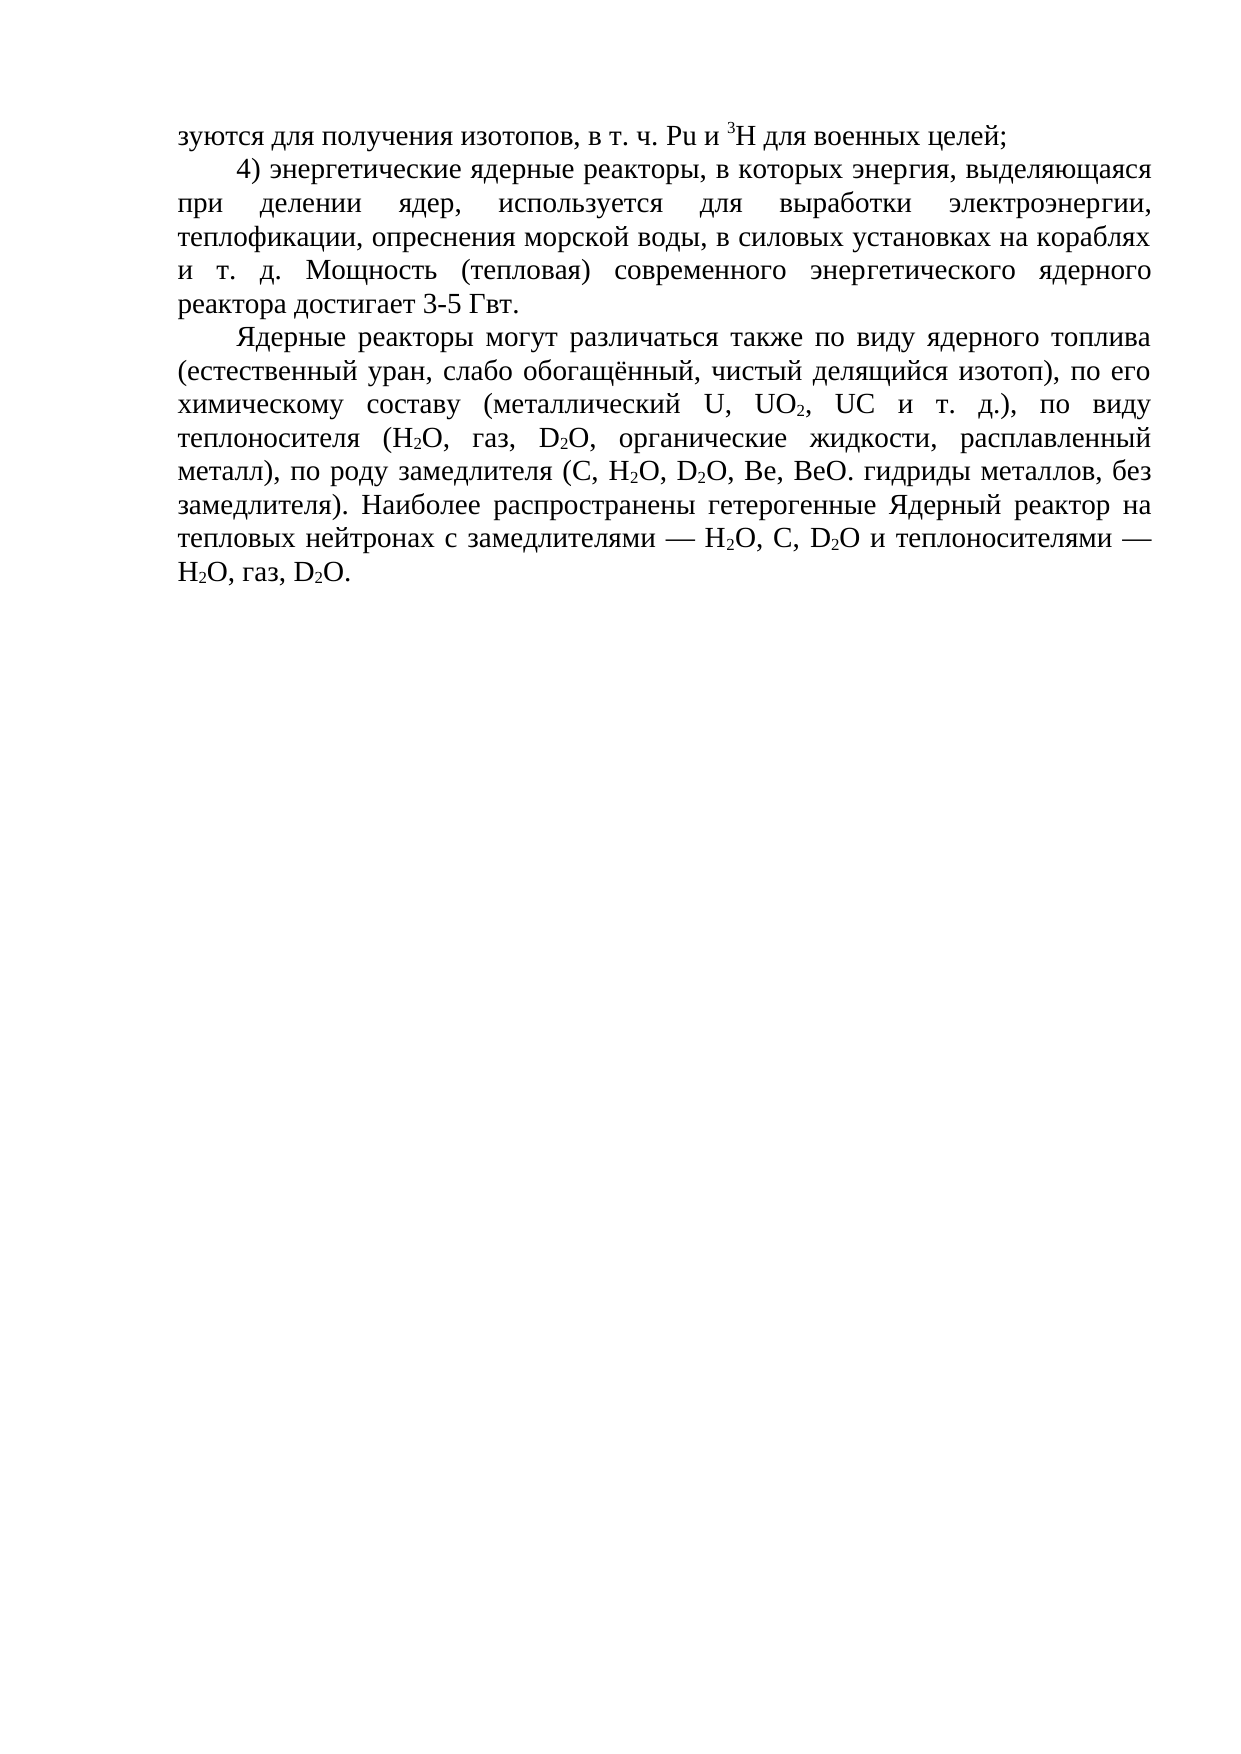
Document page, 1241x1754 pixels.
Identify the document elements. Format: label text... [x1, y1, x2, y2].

text 4) энергетические ядерные реакторы, в которых энергия, выделяющаяся при делении ядер, используется для выработки электроэнергии, теплофикации, опреснения морской воды, в силовых установках на кораблях и т. д. Мощность (тепловая) современного энергетического ядерного реактора достигает 3-5 Гвт. [177, 152, 1152, 319]
text Ядерные реакторы могут различаться также по виду ядерного топлива (естественный уран, слабо обогащённый, чистый делящийся изотоп), по его химическому составу (металлический U, UO2, UC и т. д.), по виду теплоносителя (Н2О, газ, D2O, органические жидкости, расплавленный металл), по роду замедлителя (С, Н2О, D2O, Be, BeO. гидриды металлов, без замедлителя). Наиболее распространены гетерогенные Ядерный реактор на тепловых нейтронах с замедлителями — Н2О, С, D2O и теплоносителями — Н2О, газ, D2O. [177, 319, 1152, 588]
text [177, 118, 1152, 152]
